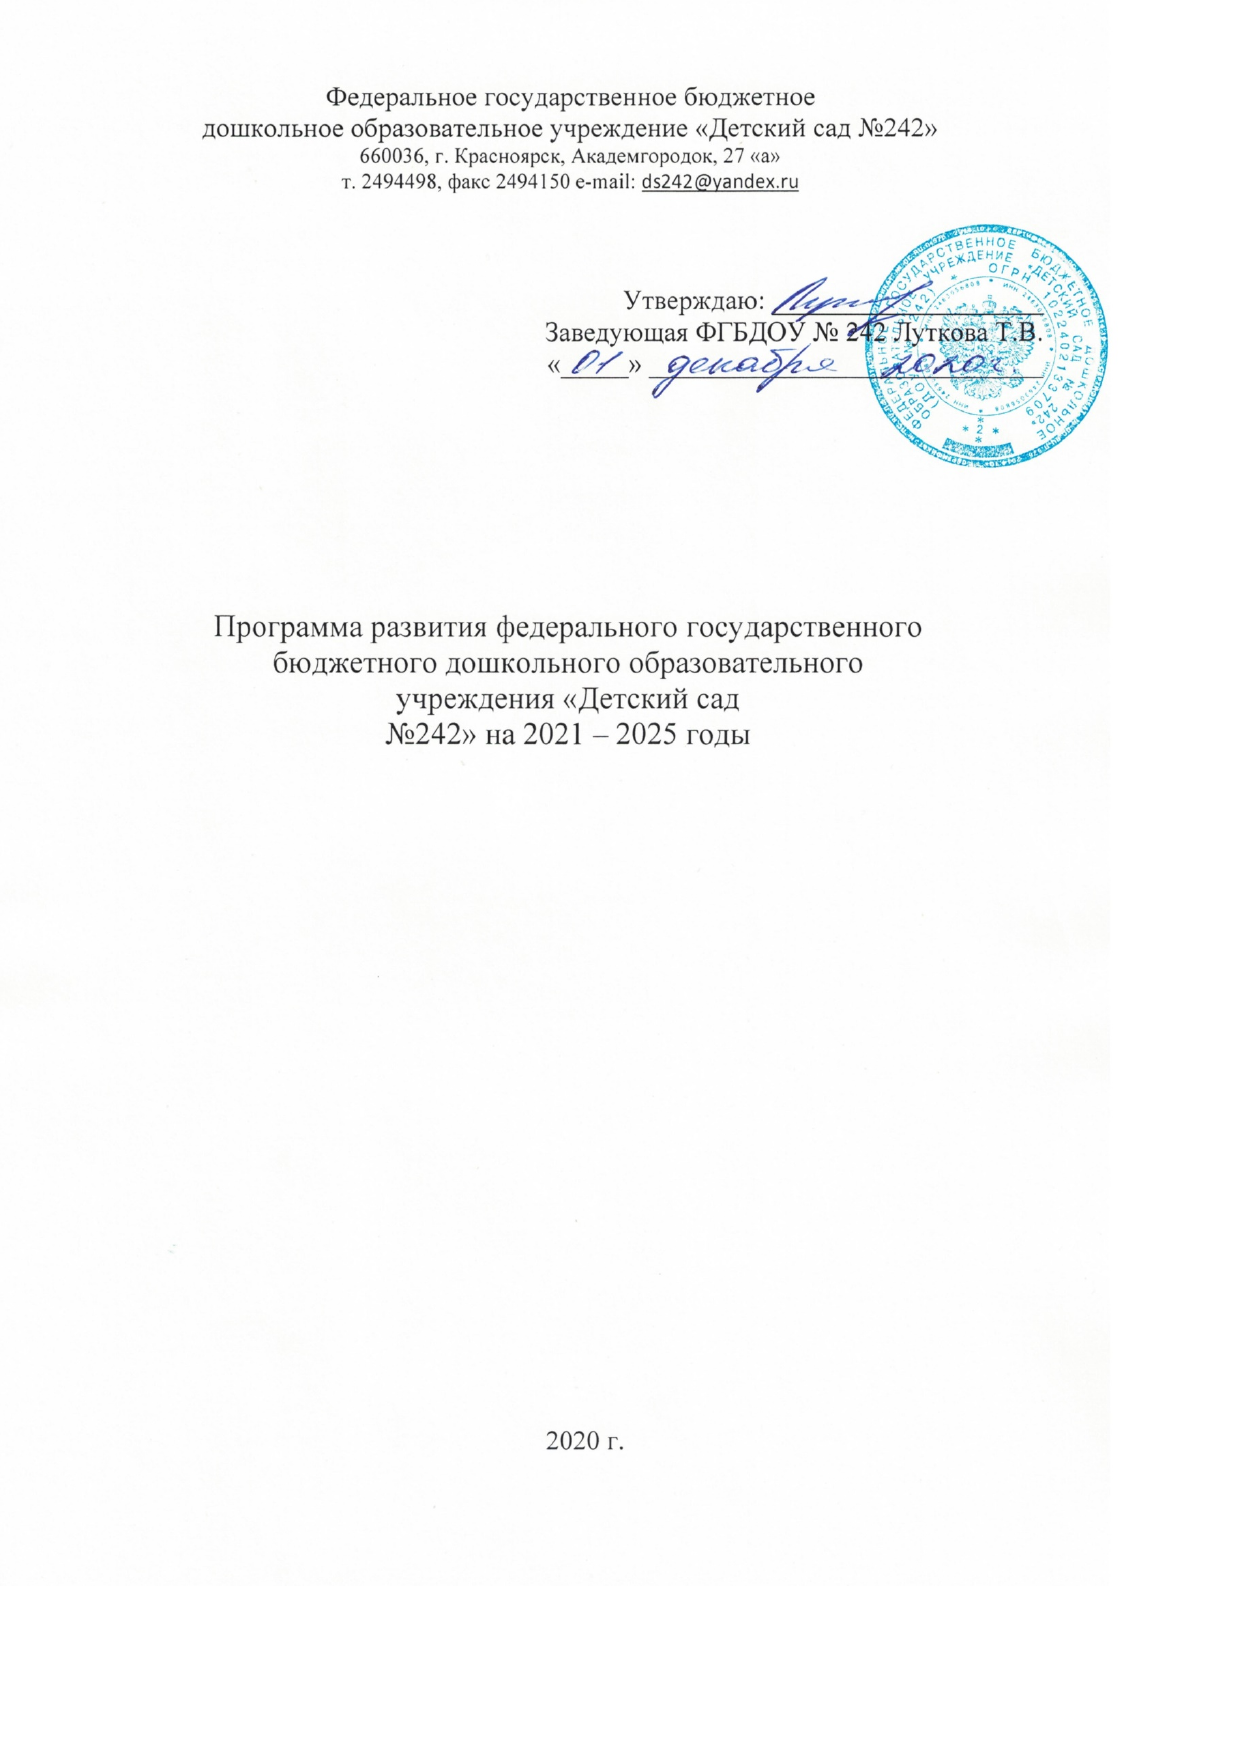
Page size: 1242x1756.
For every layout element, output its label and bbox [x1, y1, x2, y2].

picture [0, 0, 1168, 1586]
